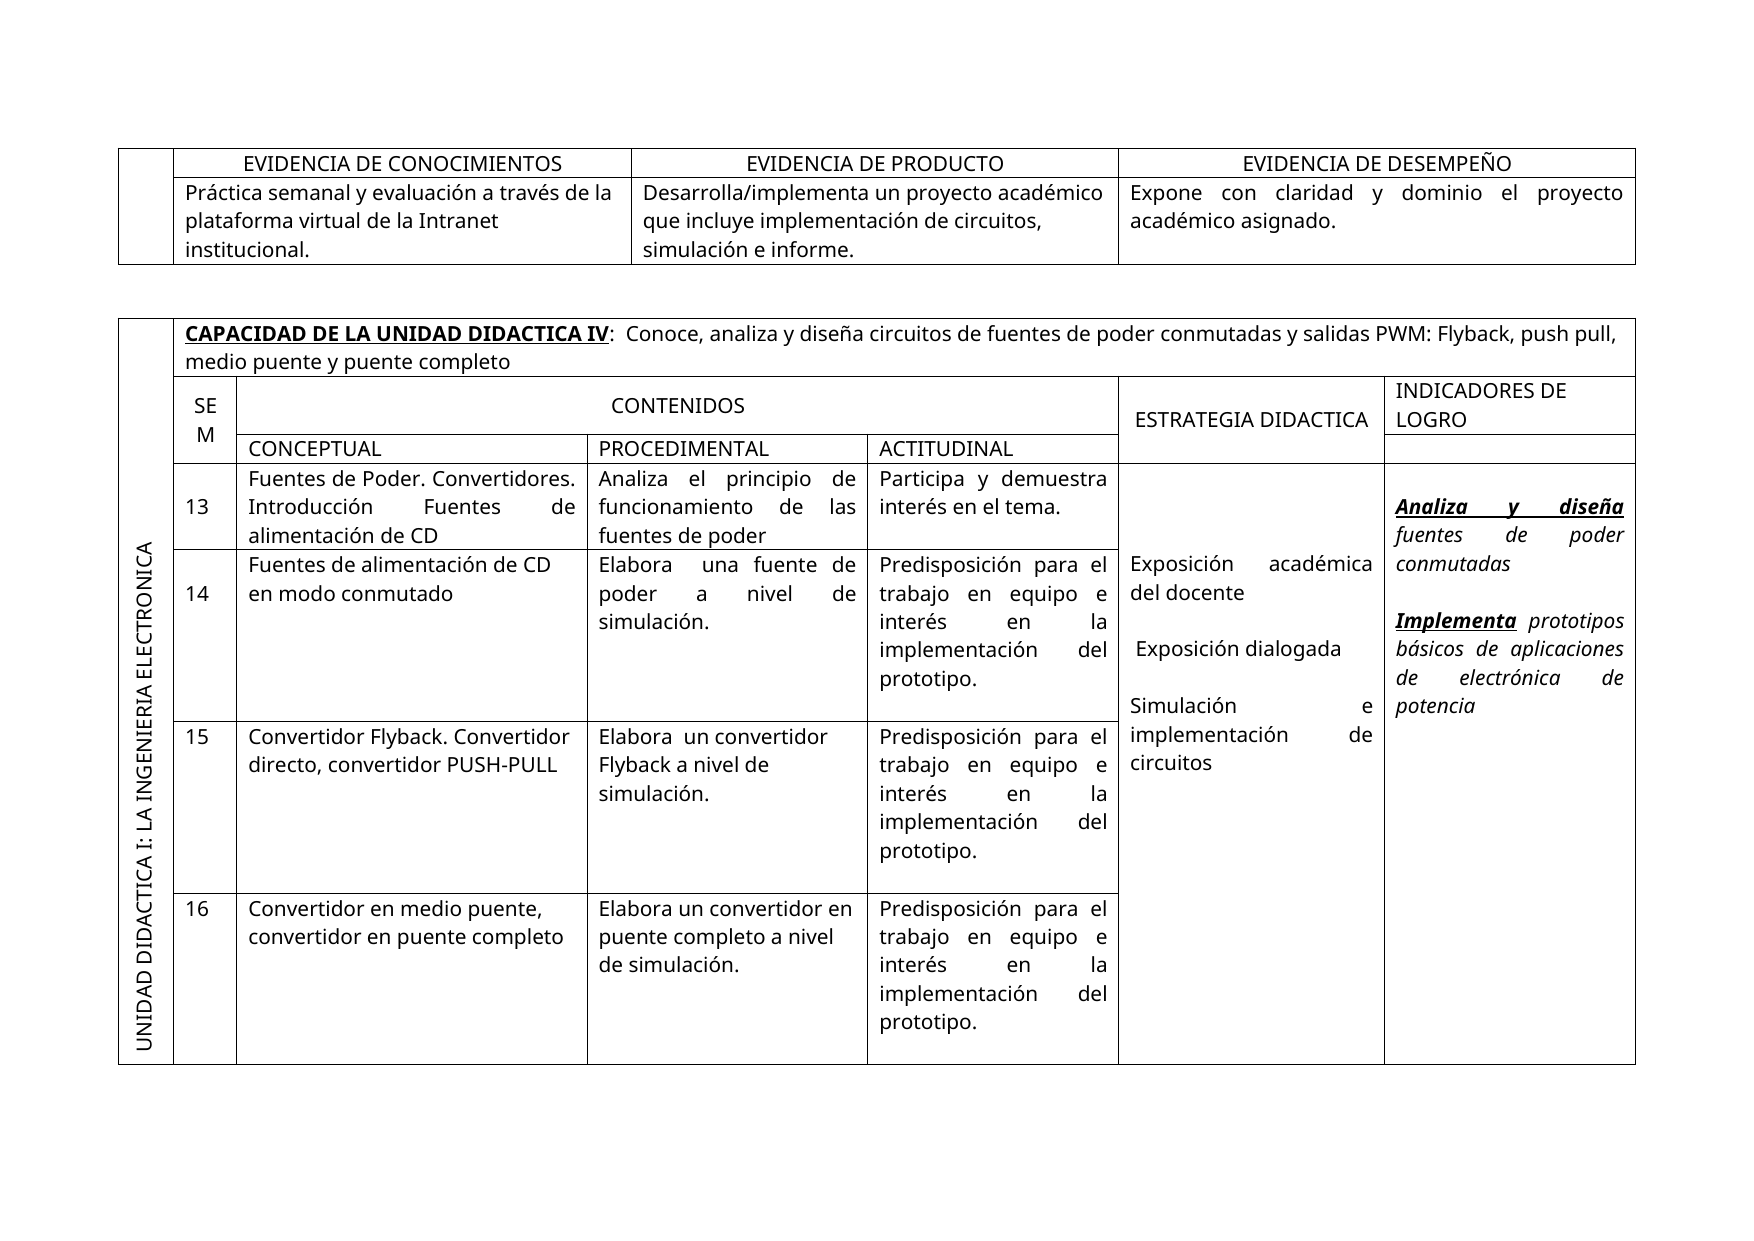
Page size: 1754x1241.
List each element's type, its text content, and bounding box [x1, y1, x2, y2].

table_cell EVIDENCIA DE PRODUCTO [632, 149, 1118, 177]
table_cell Expone con claridad y dominio el proyecto académico asignado. [1119, 178, 1635, 263]
table_cell Elabora una fuente de poder a nivel de simulación. [588, 550, 867, 721]
table_cell Elabora un convertidor en puente completo a nivel de simulación. [588, 894, 867, 1064]
table_cell Fuentes de Poder. Convertidores. Introducción Fuentes de alimentación de CD [237, 464, 587, 549]
table_cell SEM [174, 377, 236, 463]
table_cell Predisposición para el trabajo en equipo e interés en la implementación del prototipo. [868, 894, 1118, 1064]
table_cell Predisposición para el trabajo en equipo e interés en la implementación del prototipo. [868, 550, 1118, 721]
table_cell Fuentes de alimentación de CD en modo conmutado [237, 550, 587, 721]
table_cell EVIDENCIA DE CONOCIMIENTOS [174, 149, 631, 177]
table_cell PROCEDIMENTAL [588, 435, 867, 463]
table_cell Analiza y diseña fuentes de poder conmutadas Implementa prototipos básicos de aplicaciones de electrónica de potencia [1385, 464, 1635, 1064]
table_cell 13 [174, 464, 236, 549]
table_cell 14 [174, 550, 236, 721]
table_cell Participa y demuestra interés en el tema. [868, 464, 1118, 549]
table_cell Analiza el principio de funcionamiento de las fuentes de poder [588, 464, 867, 549]
table_cell [1385, 435, 1635, 463]
table_cell ACTITUDINAL [868, 435, 1118, 463]
table_cell CONTENIDOS [237, 377, 1118, 433]
table_cell Predisposición para el trabajo en equipo e interés en la implementación del prototipo. [868, 722, 1118, 893]
table_cell 16 [174, 894, 236, 1064]
table_cell Elabora un convertidor Flyback a nivel de simulación. [588, 722, 867, 893]
table_cell INDICADORES DE LOGRO [1385, 377, 1635, 433]
table_cell ESTRATEGIA DIDACTICA [1119, 377, 1384, 463]
table_header CAPACIDAD DE LA UNIDAD DIDACTICA IV: Conoce, analiza y diseña circuitos de fuentes de poder conmutadas y salidas PWM: Flyback, push pull, medio puente y puente completo [174, 319, 1635, 376]
table_cell Convertidor en medio puente, convertidor en puente completo [237, 894, 587, 1064]
table_cell EVIDENCIA DE DESEMPEÑO [1119, 149, 1635, 177]
table_cell CONCEPTUAL [237, 435, 587, 463]
table_cell Exposición académica del docente Exposición dialogada Simulación e implementación de circuitos [1119, 464, 1384, 1064]
table_cell Desarrolla/implementa un proyecto académico que incluye implementación de circuitos, simulación e informe. [632, 178, 1118, 263]
table_cell Convertidor Flyback. Convertidor directo, convertidor PUSH-PULL [237, 722, 587, 893]
table_cell Práctica semanal y evaluación a través de la plataforma virtual de la Intranet institucional. [174, 178, 631, 263]
table_header UNIDAD DIDACTICA I: LA INGENIERIA ELECTRONICA [119, 319, 173, 1064]
table_cell 15 [174, 722, 236, 893]
